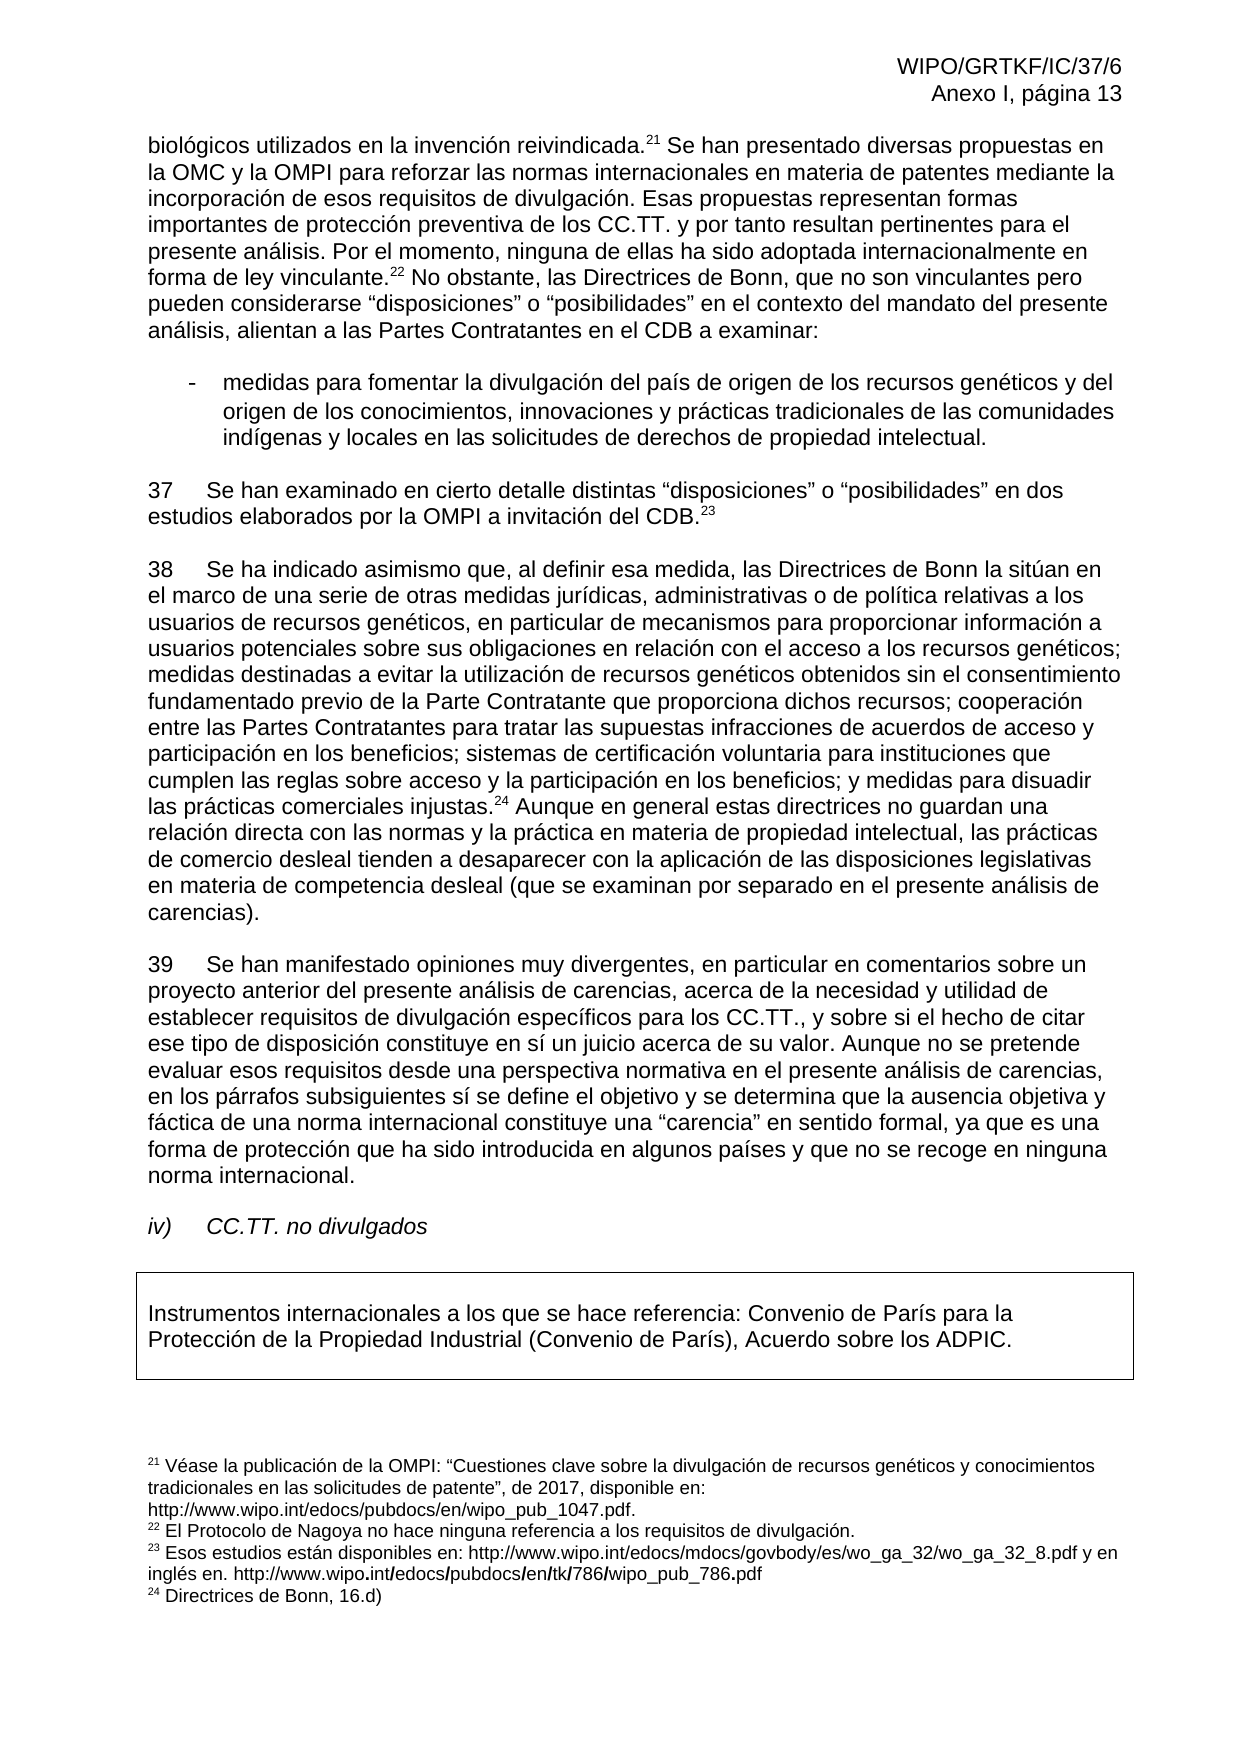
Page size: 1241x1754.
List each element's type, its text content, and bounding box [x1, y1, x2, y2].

table_header Instrumentos internacionales a los que se hace referencia: Convenio de París para la Protección de la Propiedad Industrial (Convenio de París), Acuerdo sobre los ADPIC. [137, 1273, 1133, 1379]
text Se ha indicado asimismo que, al definir esa medida, las Directrices de Bonn la sitúan en el marco de una serie de otras medidas jurídicas, administrativas o de política relativas a los usuarios de recursos genéticos, en particular de mecanismos para proporcionar información a usuarios potenciales sobre sus obligaciones en relación con el acceso a los recursos genéticos; medidas destinadas a evitar la utilización de recursos genéticos obtenidos sin el consentimiento fundamentado previo de la Parte Contratante que proporciona dichos recursos; cooperación entre las Partes Contratantes para tratar las supuestas infracciones de acuerdos de acceso y participación en los beneficios; sistemas de certificación voluntaria para instituciones que cumplen las reglas sobre acceso y la participación en los beneficios; y medidas para disuadir las prácticas comerciales injustas. Aunque en general estas directrices no guardan una relación directa con las normas y la práctica en materia de propiedad intelectual, las prácticas de comercio desleal tienden a desaparecer con la aplicación de las disposiciones legislativas en materia de competencia desleal (que se examinan por separado en el presente análisis de carencias). [148, 556, 1122, 925]
list medidas para fomentar la divulgación del país de origen de los recursos genéticos y del origen de los conocimientos, innovaciones y prácticas tradicionales de las comunidades indígenas y locales en las solicitudes de derechos de propiedad intelectual. [185, 369, 1122, 450]
subtitle iv) CC.TT. no divulgados [148, 1213, 1122, 1240]
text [148, 132, 1122, 343]
text Se han manifestado opiniones muy divergentes, en particular en comentarios sobre un proyecto anterior del presente análisis de carencias, acerca de la necesidad y utilidad de establecer requisitos de divulgación específicos para los CC.TT., y sobre si el hecho de citar ese tipo de disposición constituye en sí un juicio acerca de su valor. Aunque no se pretende evaluar esos requisitos desde una perspectiva normativa en el presente análisis de carencias, en los párrafos subsiguientes sí se define el objetivo y se determina que la ausencia objetiva y fáctica de una norma internacional constituye una “carencia” en sentido formal, ya que es una forma de protección que ha sido introducida en algunos países y que no se recoge en ninguna norma internacional. [148, 951, 1122, 1188]
text Se han examinado en cierto detalle distintas “disposiciones” o “posibilidades” en dos estudios elaborados por la OMPI a invitación del CDB. [148, 477, 1122, 529]
